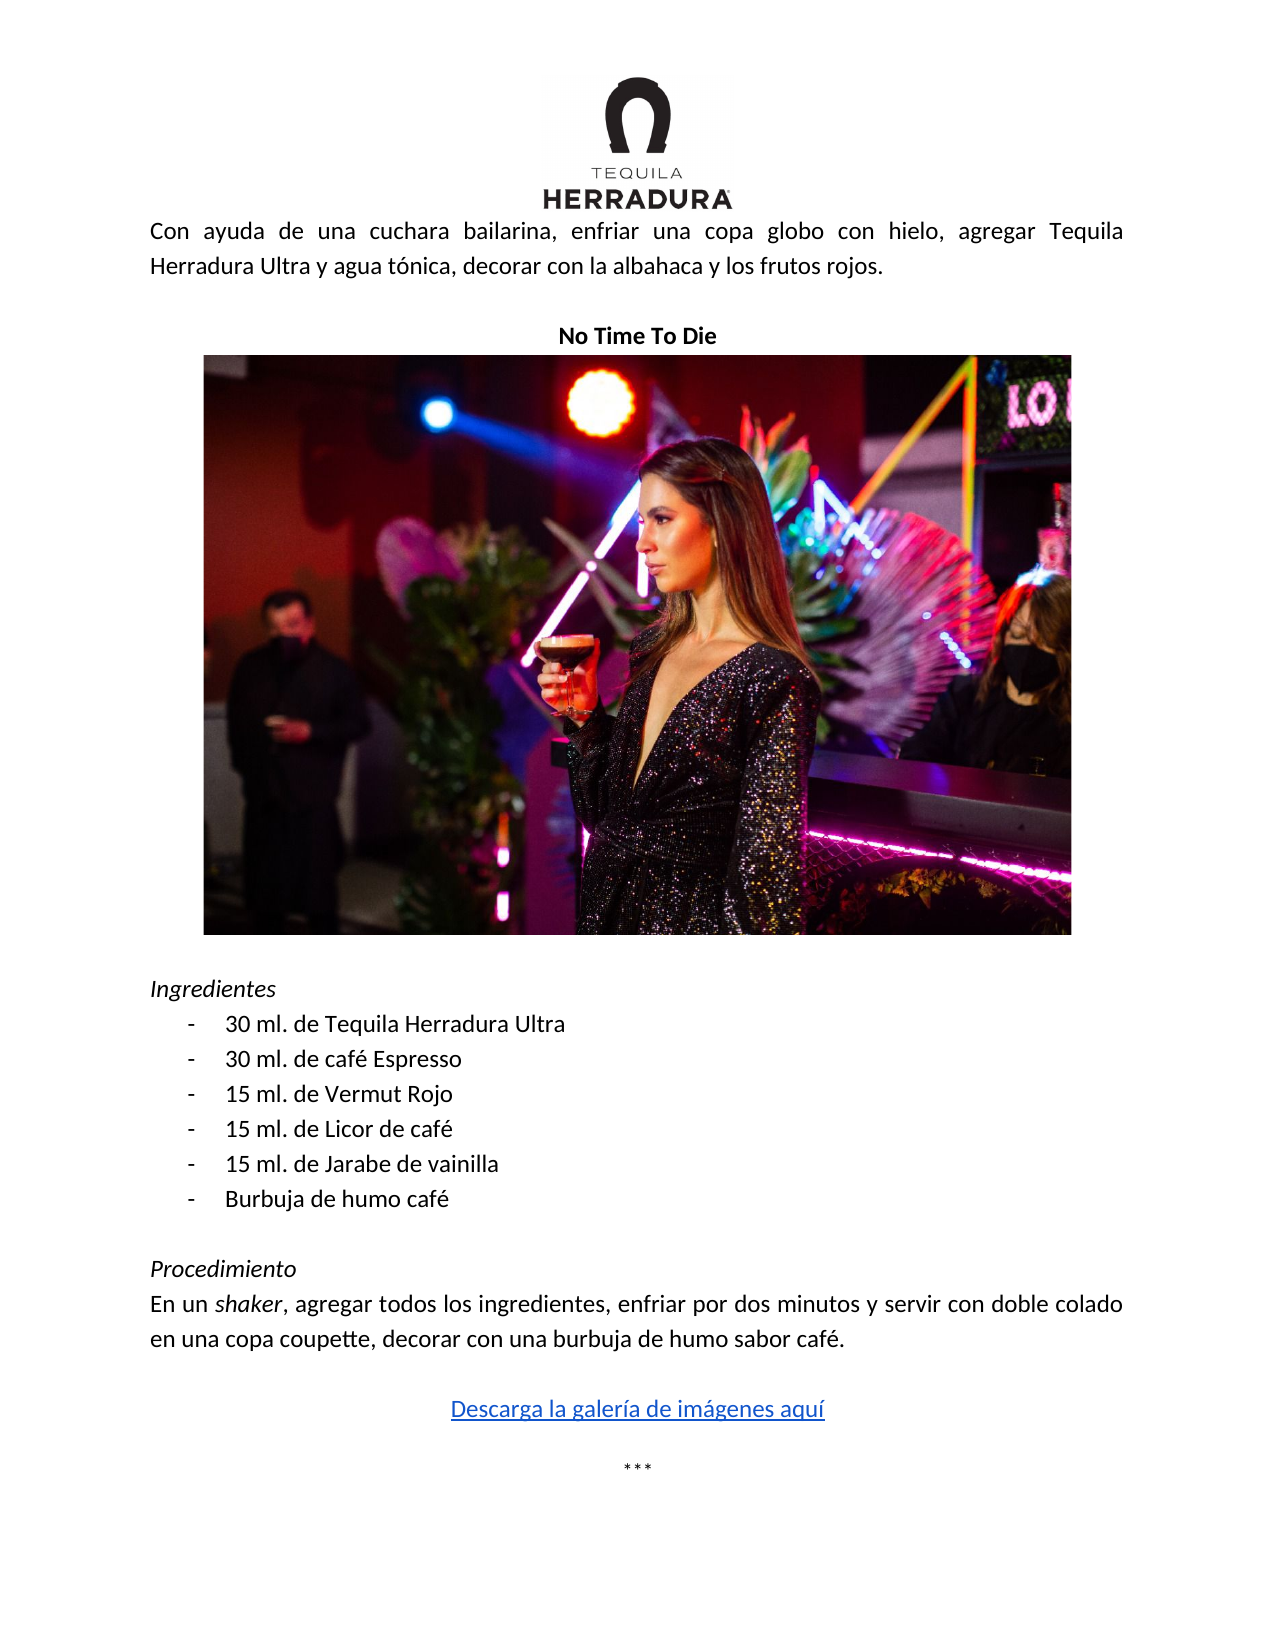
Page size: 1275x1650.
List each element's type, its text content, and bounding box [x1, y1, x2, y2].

text Procedimiento [150, 1253, 1125, 1283]
list Burbuja de humo café [187, 1183, 1125, 1213]
list 30 ml. de Tequila Herradura Ultra [187, 1008, 1125, 1038]
list 15 ml. de Jarabe de vainilla [187, 1148, 1125, 1178]
text En un shaker, agregar todos los ingredientes, enfriar por dos minutos y servir con doble colado en una copa coupette, decorar con una burbuja de humo sabor café. [150, 1288, 1125, 1353]
text Descarga la galería de imágenes aquí [150, 1393, 1125, 1423]
list 30 ml. de café Espresso [187, 1043, 1125, 1073]
text *** [150, 1458, 1125, 1484]
text No Time To Die [150, 321, 1125, 351]
picture [203, 355, 1072, 935]
list 15 ml. de Licor de café [187, 1113, 1125, 1143]
text Con ayuda de una cuchara bailarina, enfriar una copa globo con hielo, agregar Tequila Herradura Ultra y agua tónica, decorar con la albahaca y los frutos rojos. [150, 216, 1125, 281]
text Ingredientes [150, 973, 1125, 1003]
list 15 ml. de Vermut Rojo [187, 1078, 1125, 1108]
picture [540, 75, 735, 212]
